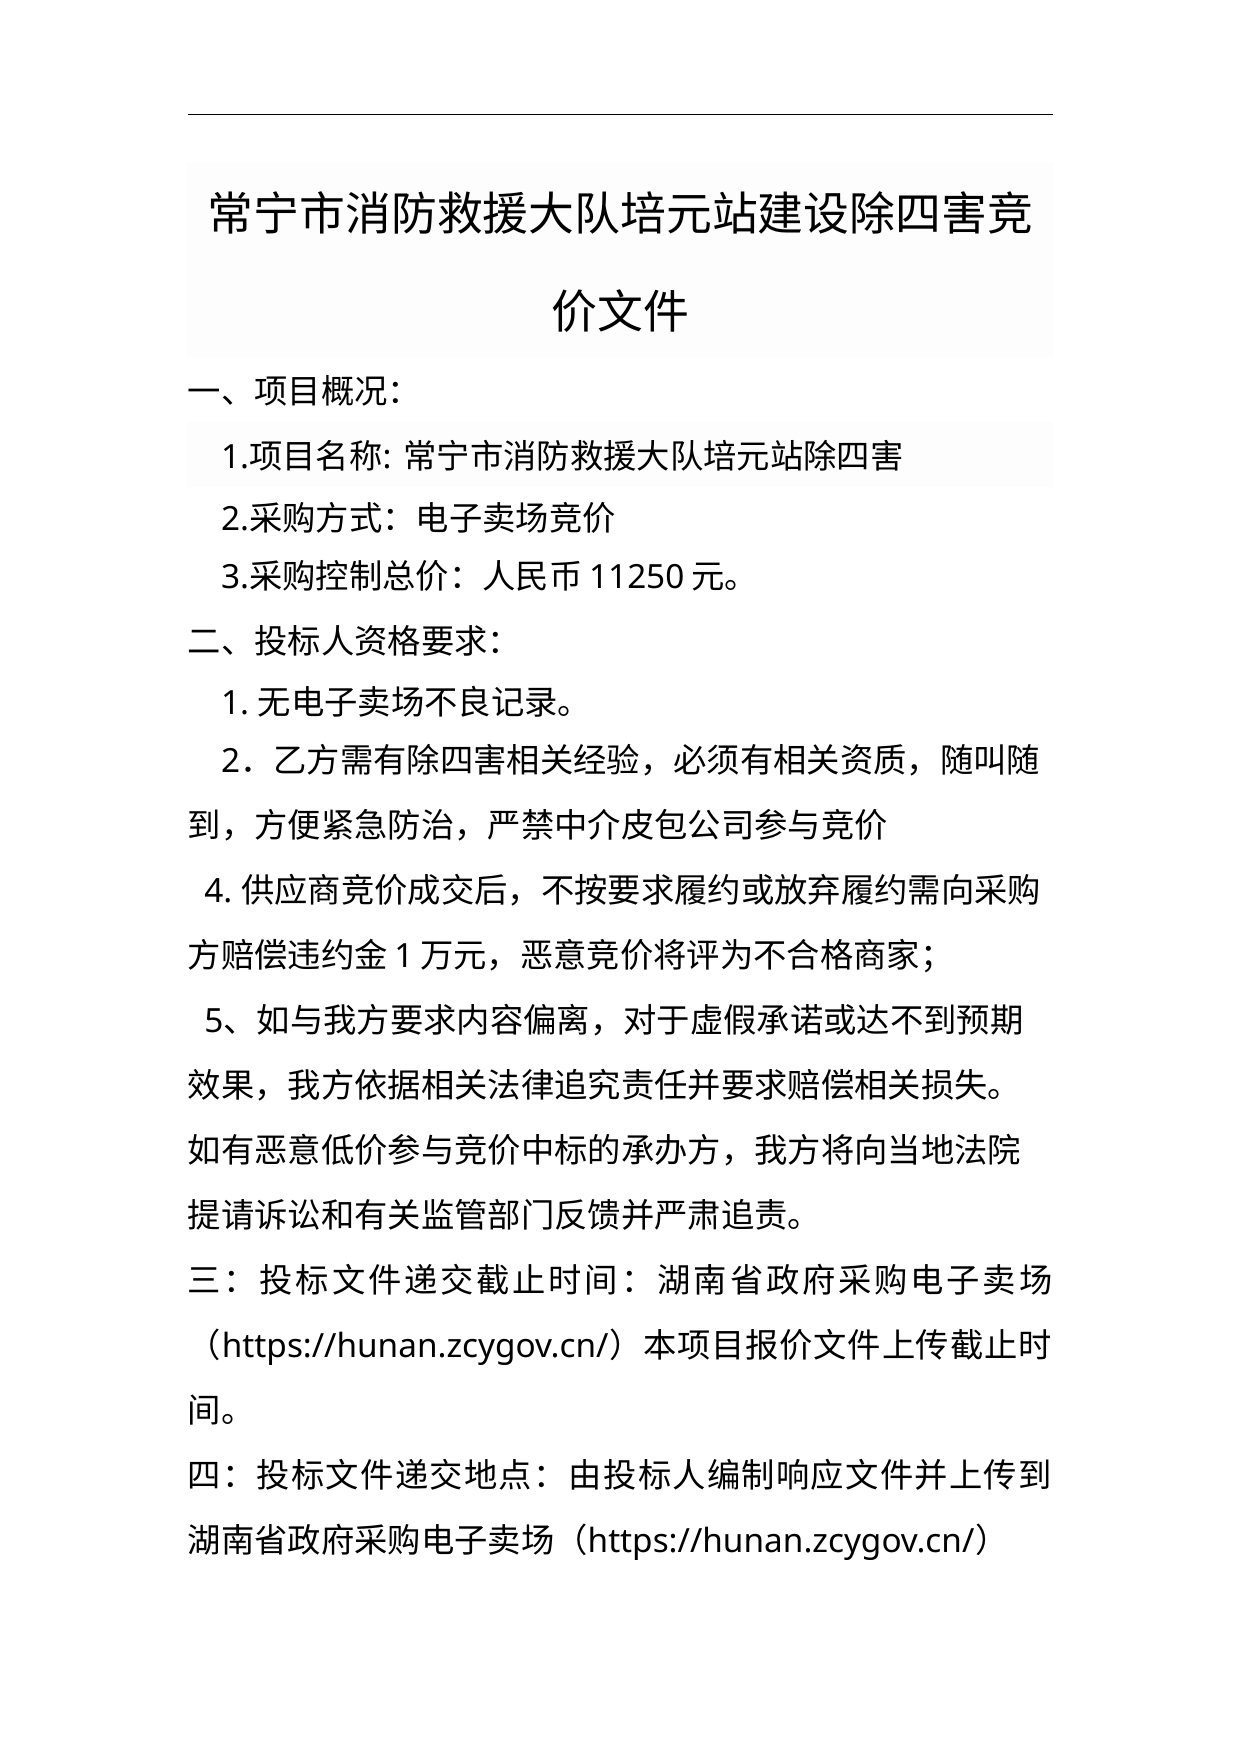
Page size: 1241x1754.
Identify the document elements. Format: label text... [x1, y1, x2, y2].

text 5、如与我方要求内容偏离，对于虚假承诺或达不到预期效果，我方依据相关法律追究责任并要求赔偿相关损失。如有恶意低价参与竞价中标的承办方，我方将向当地法院提请诉讼和有关监管部门反馈并严肃追责。 [187, 985, 1053, 1245]
text 4. 供应商竞价成交后，不按要求履约或放弃履约需向采购方赔偿违约金1万元，恶意竞价将评为不合格商家； [187, 855, 1053, 985]
text 常宁市消防救援大队培元站建设除四害竞价文件 [187, 162, 1053, 357]
text 1. 无电子卖场不良记录。 [187, 671, 1053, 725]
list 三：投标文件递交截止时间：湖南省政府采购电子卖场（https://hunan.zcygov.cn/）本项目报价文件上传截止时间。 [187, 1245, 1053, 1440]
text 2．乙方需有除四害相关经验，必须有相关资质，随叫随到，方便紧急防治，严禁中介皮包公司参与竞价 [187, 725, 1053, 855]
list 四：投标文件递交地点：由投标人编制响应文件并上传到湖南省政府采购电子卖场（https://hunan.zcygov.cn/） [187, 1440, 1053, 1570]
text 1.项目名称: 常宁市消防救援大队培元站除四害 [187, 422, 1053, 487]
text 一、项目概况： [187, 357, 1053, 422]
text 二、投标人资格要求： [187, 606, 1053, 671]
text 3.采购控制总价：人民币11250元。 [187, 541, 1053, 606]
text 2.采购方式：电子卖场竞价 [187, 487, 1053, 541]
